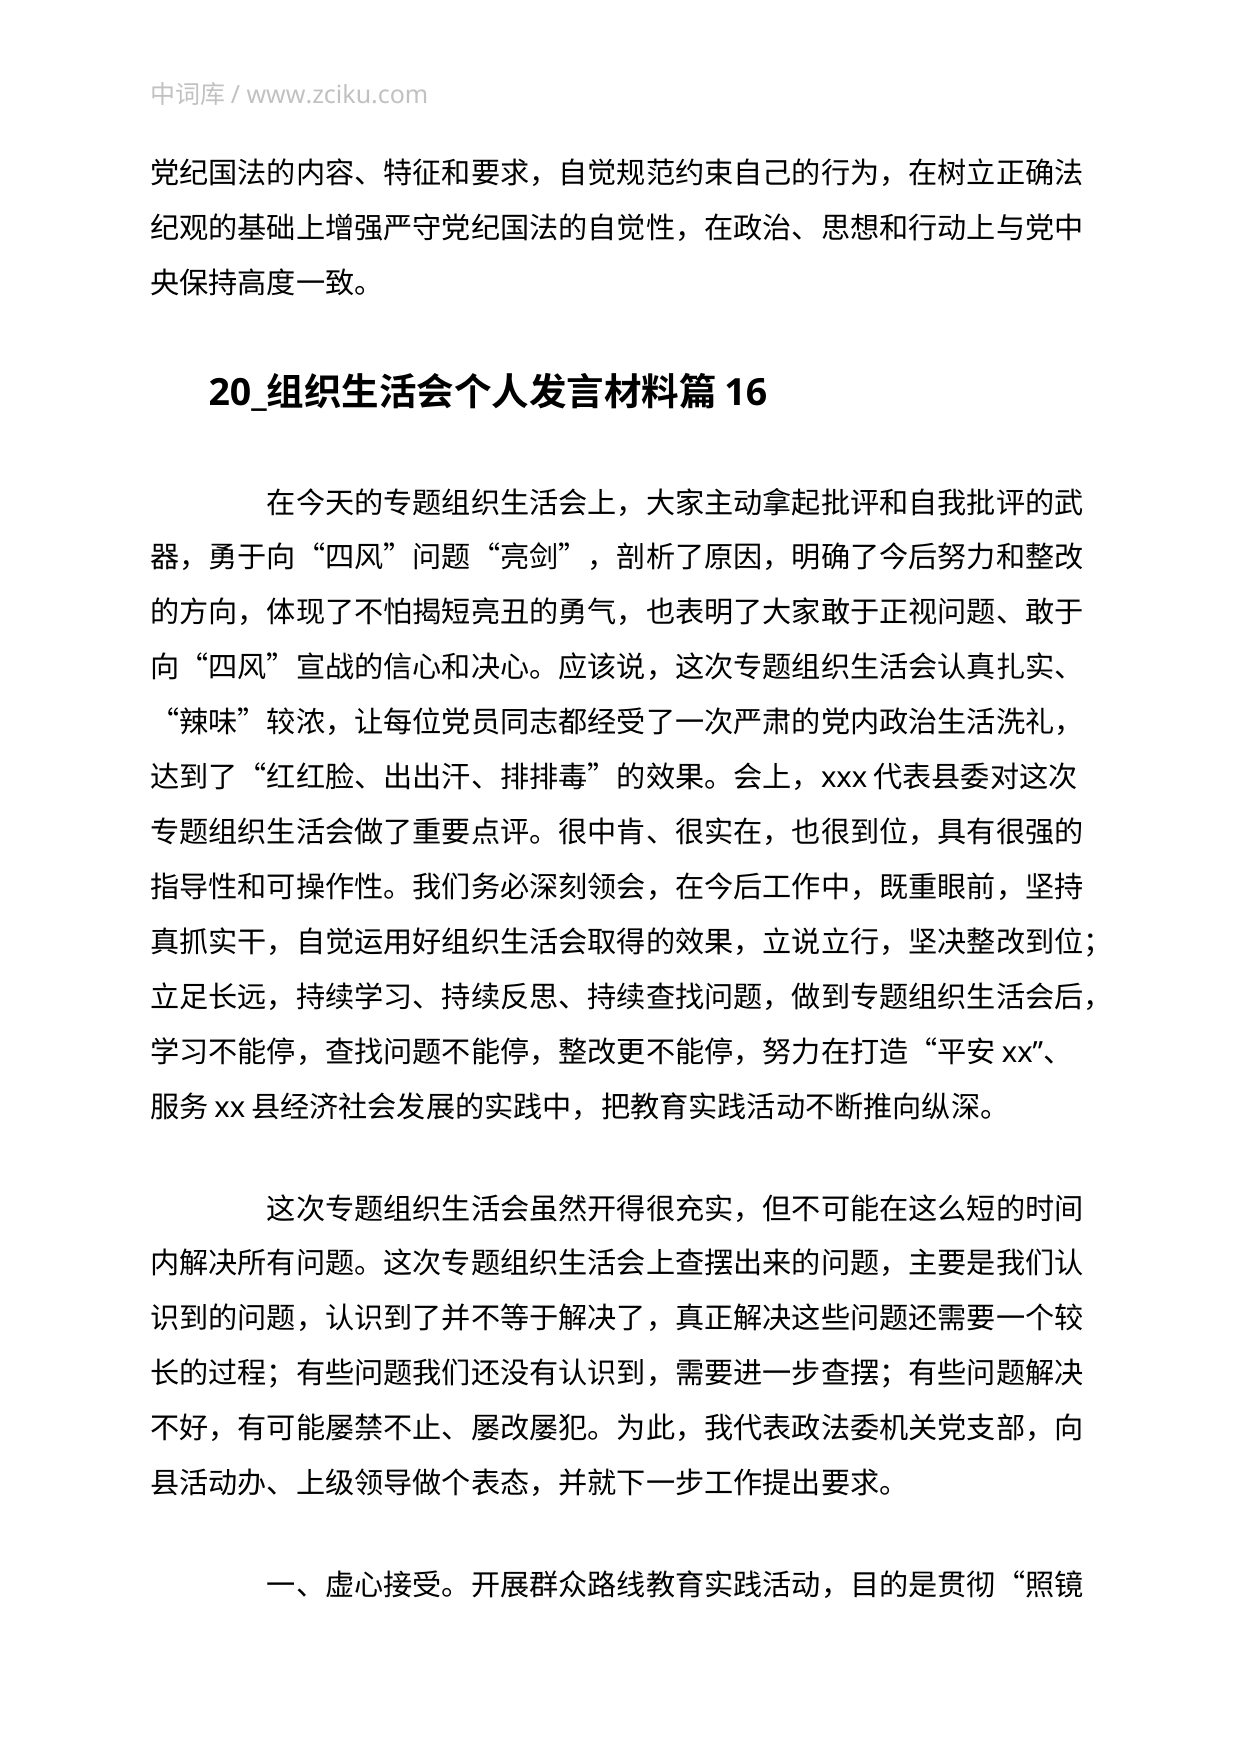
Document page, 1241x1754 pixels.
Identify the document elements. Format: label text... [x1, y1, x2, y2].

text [150, 1561, 1090, 1604]
text 20_组织生活会个人发言材料篇16 [150, 362, 1090, 416]
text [150, 150, 1090, 302]
text 这次专题组织生活会虽然开得很充实，但不可能在这么短的时间内解决所有问题。这次专题组织生活会上查摆出来的问题，主要是我们认识到的问题，认识到了并不等于解决了，真正解决这些问题还需要一个较长的过程；有些问题我们还没有认识到，需要进一步查摆；有些问题解决不好，有可能屡禁不止、屡改屡犯。为此，我代表政法委机关党支部，向县活动办、上级领导做个表态，并就下一步工作提出要求。 [150, 1185, 1090, 1502]
text 在今天的专题组织生活会上，大家主动拿起批评和自我批评的武器，勇于向“四风”问题“亮剑”，剖析了原因，明确了今后努力和整改的方向，体现了不怕揭短亮丑的勇气，也表明了大家敢于正视问题、敢于向“四风”宣战的信心和决心。应该说，这次专题组织生活会认真扎实、“辣味”较浓，让每位党员同志都经受了一次严肃的党内政治生活洗礼，达到了“红红脸、出出汗、排排毒”的效果。会上，xxx代表县委对这次专题组织生活会做了重要点评。很中肯、很实在，也很到位，具有很强的指导性和可操作性。我们务必深刻领会，在今后工作中，既重眼前，坚持真抓实干，自觉运用好组织生活会取得的效果，立说立行，坚决整改到位；立足长远，持续学习、持续反思、持续查找问题，做到专题组织生活会后，学习不能停，查找问题不能停，整改更不能停，努力在打造“平安xx”、服务xx县经济社会发展的实践中，把教育实践活动不断推向纵深。 [150, 479, 1090, 1126]
